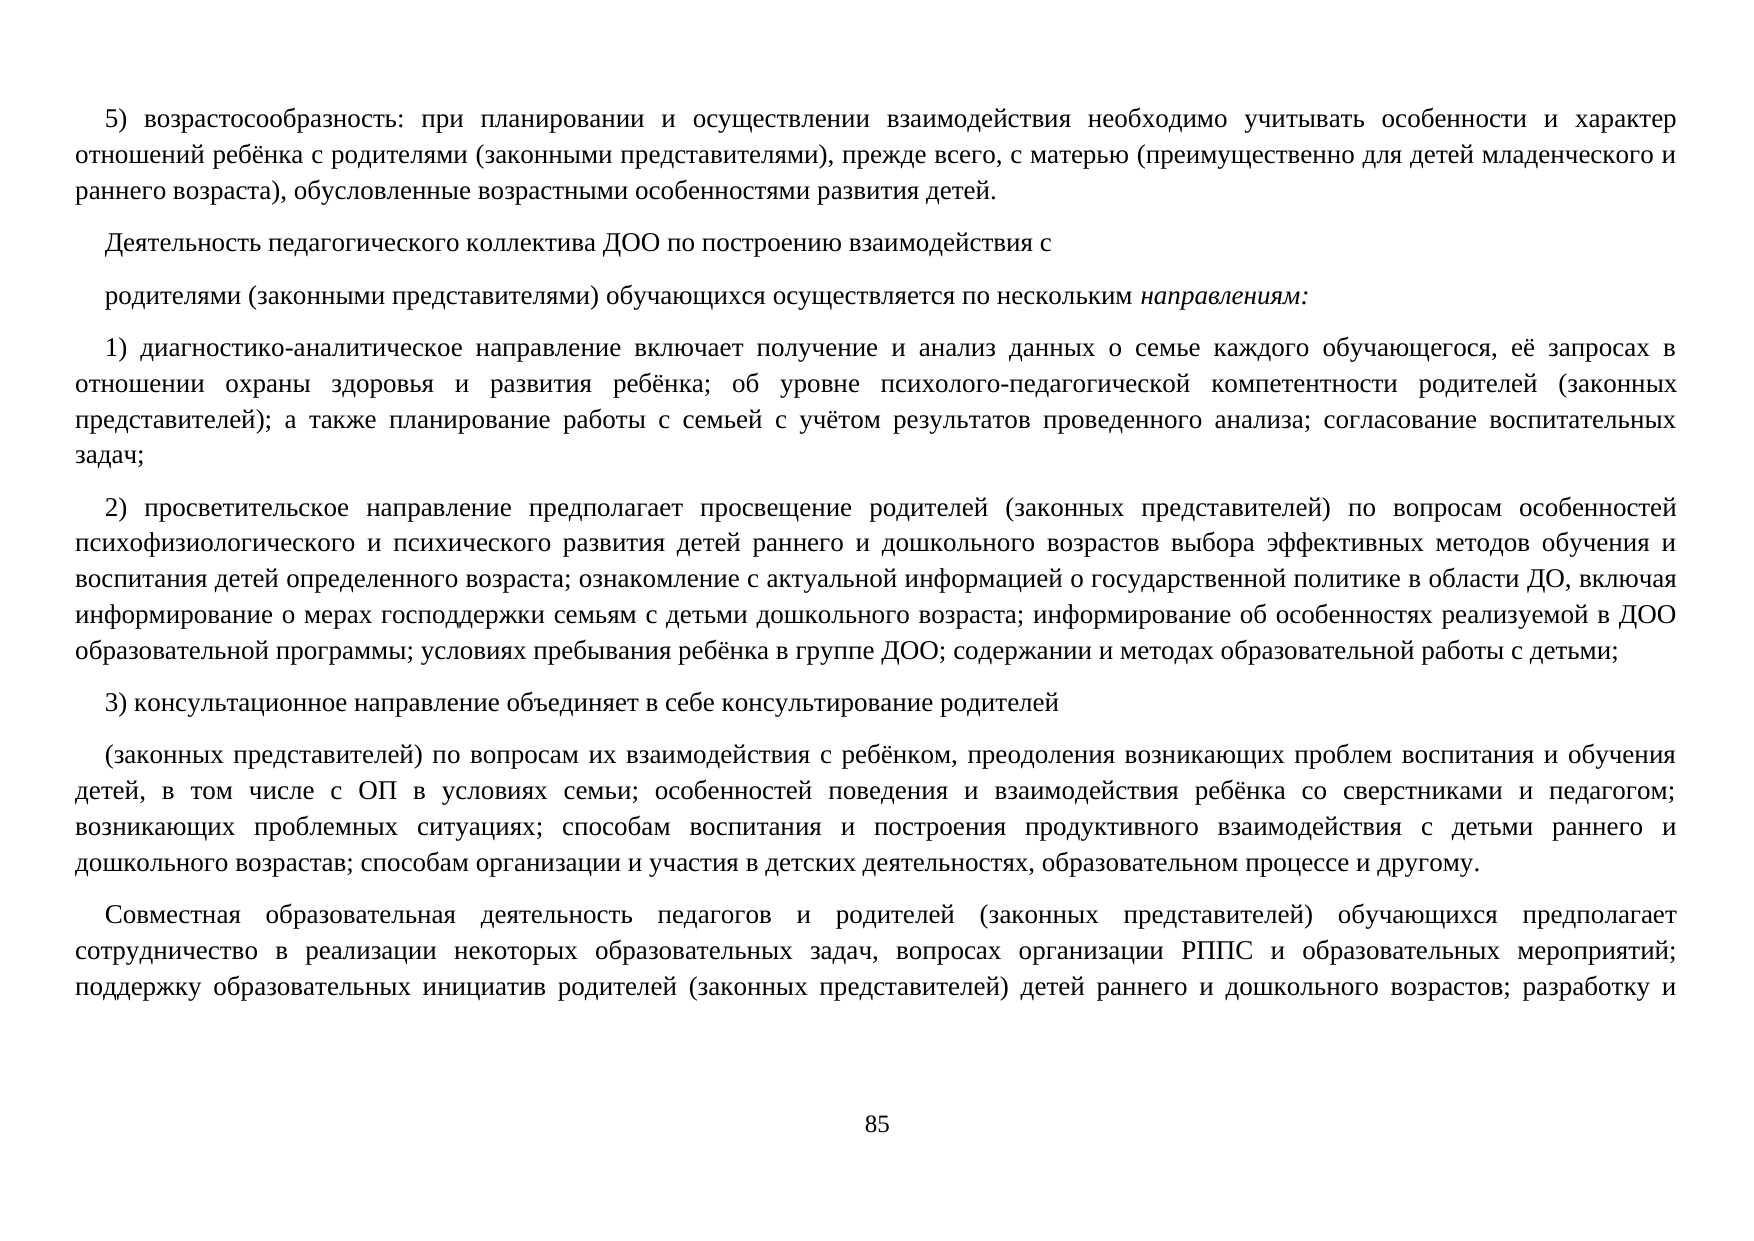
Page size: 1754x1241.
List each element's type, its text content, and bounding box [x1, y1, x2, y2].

text 2) просветительское направление предполагает просвещение родителей (законных представителей) по вопросам особенностей психофизиологического и психического развития детей раннего и дошкольного возрастов выбора эффективных методов обучения и воспитания детей определенного возраста; ознакомление с актуальной информацией о государственной политике в области ДО, включая информирование о мерах господдержки семьям с детьми дошкольного возраста; информирование об особенностях реализуемой в ДОО образовательной программы; условиях пребывания ребёнка в группе ДОО; содержании и методах образовательной работы с детьми; [75, 491, 1679, 665]
text 3) консультационное направление объединяет в себе консультирование родителей [75, 686, 1679, 717]
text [75, 898, 1679, 1001]
text (законных представителей) по вопросам их взаимодействия с ребёнком, преодоления возникающих проблем воспитания и обучения детей, в том числе с ОП в условиях семьи; особенностей поведения и взаимодействия ребёнка со сверстниками и педагогом; возникающих проблемных ситуациях; способам воспитания и построения продуктивного взаимодействия с детьми раннего и дошкольного возрастав; способам организации и участия в детских деятельностях, образовательном процессе и другому. [75, 738, 1679, 877]
text родителями (законными представителями) обучающихся осуществляется по нескольким направлениям: [75, 279, 1679, 310]
text Деятельность педагогического коллектива ДОО по построению взаимодействия с [75, 226, 1679, 258]
text 5) возрастосообразность: при планировании и осуществлении взаимодействия необходимо учитывать особенности и характер отношений ребёнка с родителями (законными представителями), прежде всего, с матерью (преимущественно для детей младенческого и раннего возраста), обусловленные возрастными особенностями развития детей. [75, 103, 1679, 205]
text 1) диагностико-аналитическое направление включает получение и анализ данных о семье каждого обучающегося, её запросах в отношении охраны здоровья и развития ребёнка; об уровне психолого-педагогической компетентности родителей (законных представителей); а также планирование работы с семьей с учётом результатов проведенного анализа; согласование воспитательных задач; [75, 331, 1679, 469]
